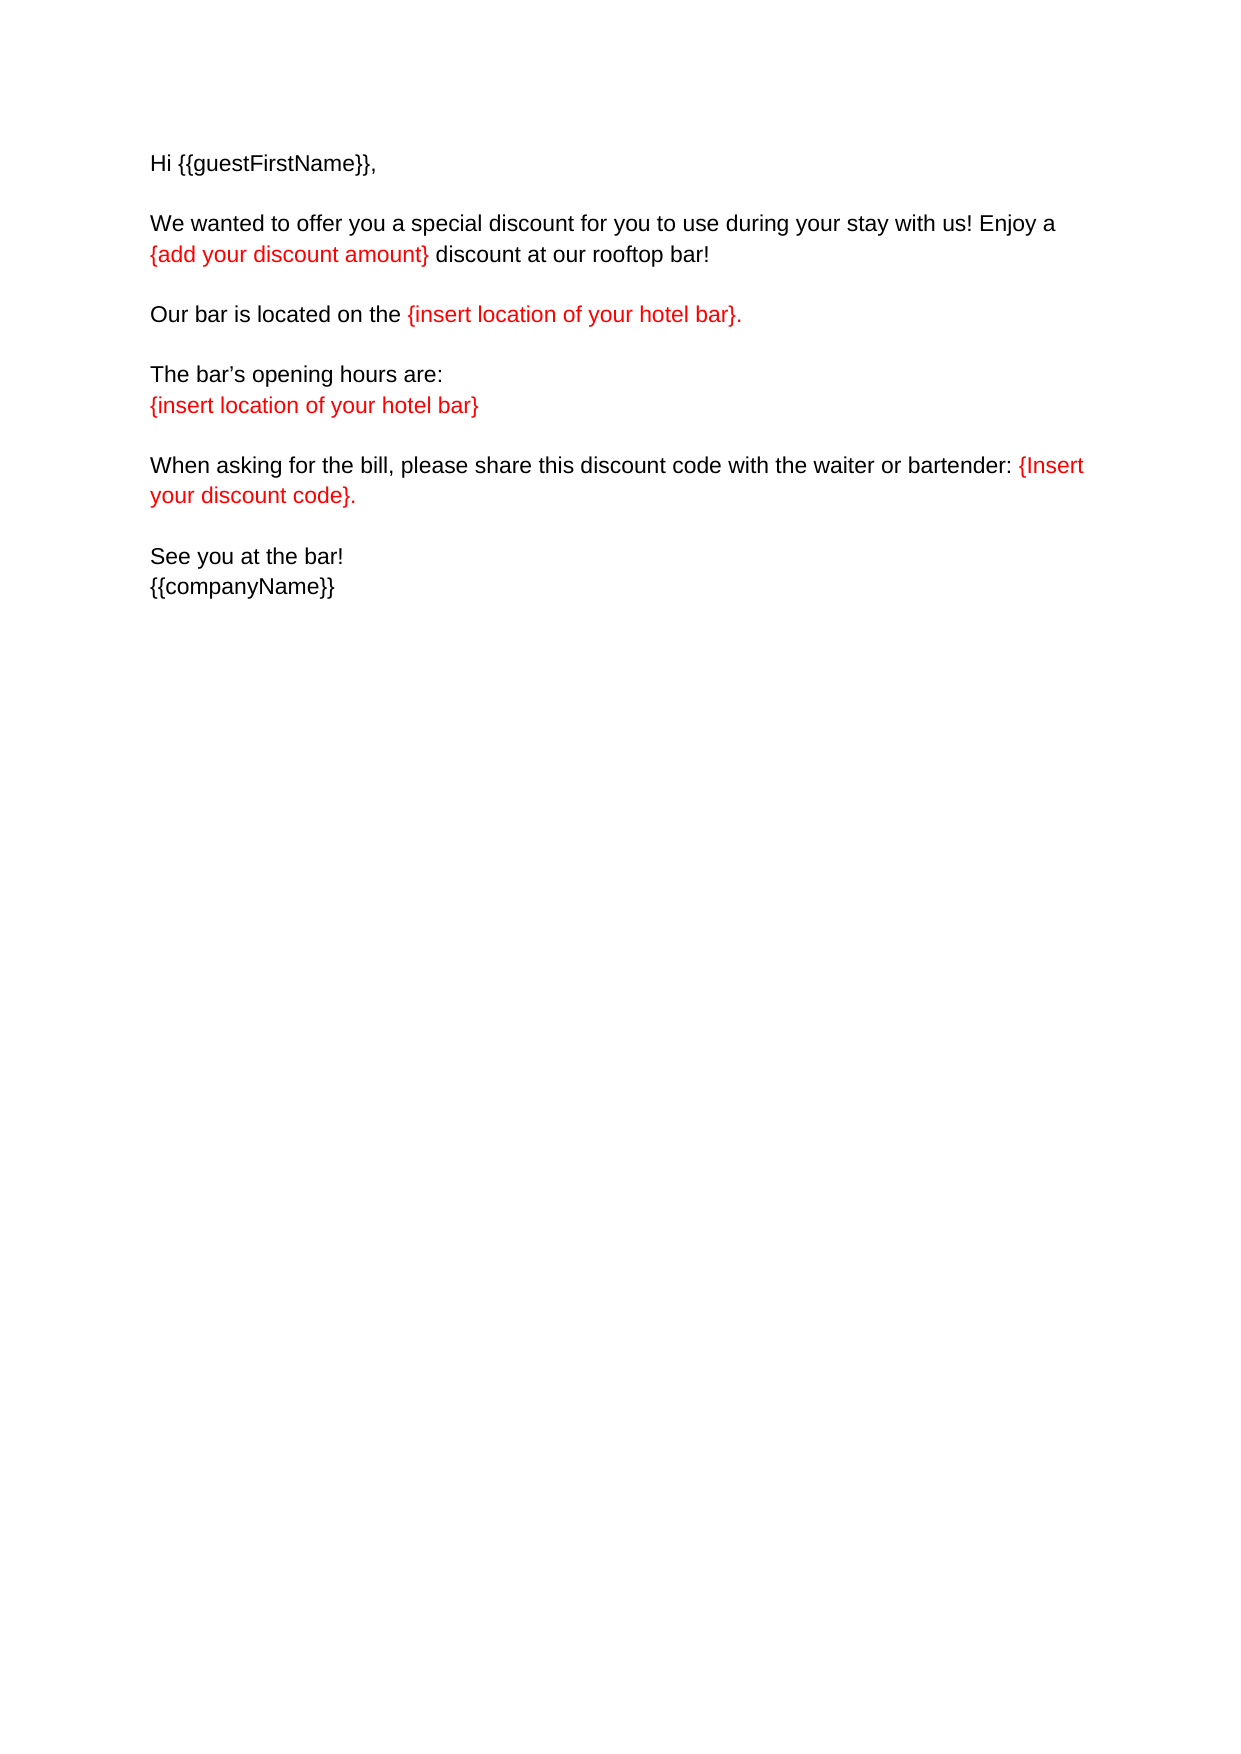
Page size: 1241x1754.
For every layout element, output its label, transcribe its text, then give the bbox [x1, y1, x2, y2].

text We wanted to offer you a special discount for you to use during your stay with us! Enjoy a {add your discount amount} discount at our rooftop bar! [150, 210, 1090, 267]
text Our bar is located on the {insert location of your hotel bar}. [150, 301, 1090, 327]
text {{companyName}} [150, 573, 1090, 599]
text The bar’s opening hours are: [150, 361, 1090, 388]
text When asking for the bill, please share this discount code with the waiter or bartender: {Insert your discount code}. [150, 452, 1090, 509]
text {insert location of your hotel bar} [150, 392, 1090, 418]
text See you at the bar! [150, 543, 1090, 569]
text Hi {{guestFirstName}}, [150, 150, 1090, 176]
